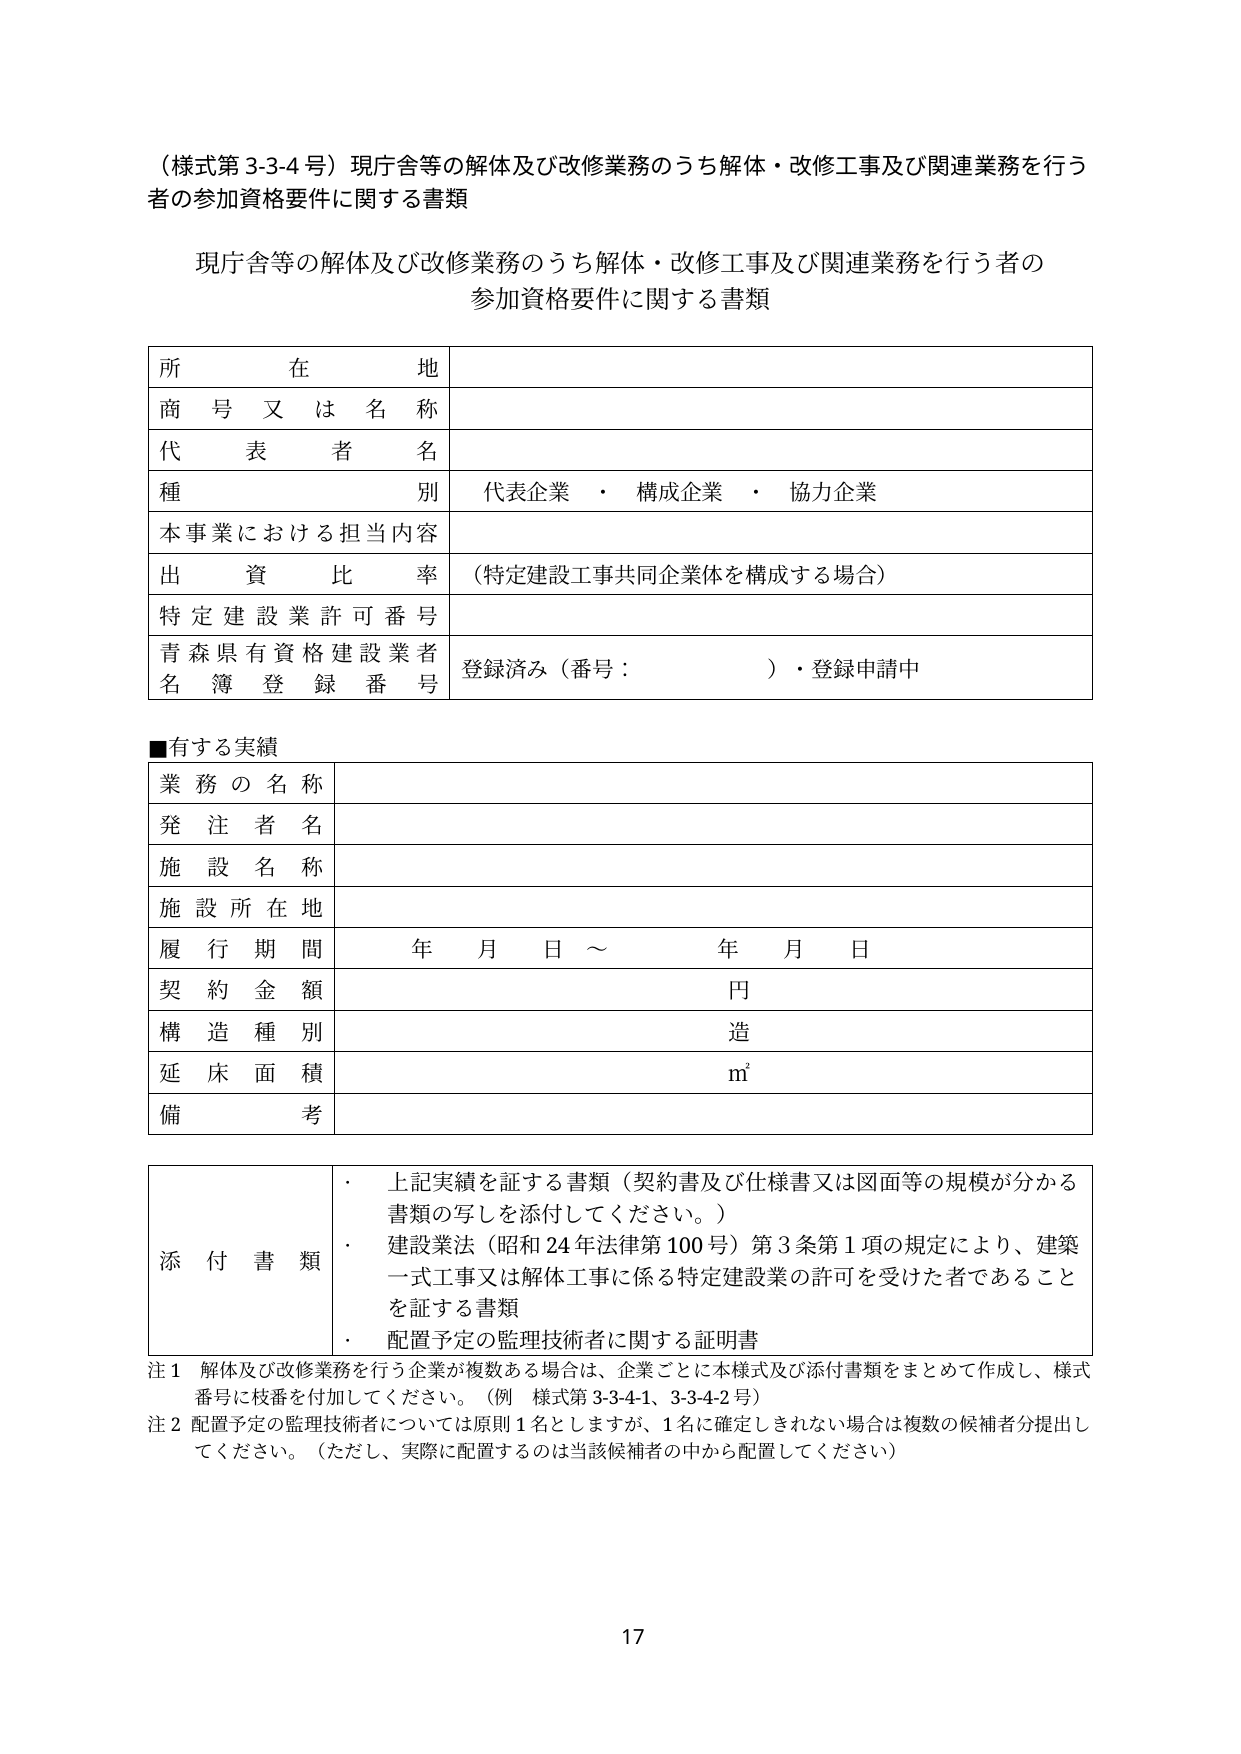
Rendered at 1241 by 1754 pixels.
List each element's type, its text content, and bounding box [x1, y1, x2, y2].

table_cell [335, 845, 1092, 886]
table_cell 契約金額 [149, 969, 334, 1010]
table_cell 発注者名 [149, 804, 334, 844]
table_cell [335, 1094, 717, 1134]
text 注2 配置予定の監理技術者については原則1名としますが、1名に確定しきれない場合は複数の候補者分提出してください。（ただし、実際に配置するのは当該候補者の中から配置してください） [148, 1409, 1092, 1463]
table_cell [450, 430, 1092, 470]
table_header 上記実績を証する書類（契約書及び仕様書又は図面等の規模が分かる書類の写しを添付してください。） 建設業法（昭和24年法律第100号）第３条第１項の規定により、建築一式工事又は解体工事に係る特定建設業の許可を受けた者であることを証する書類 配置予定の監理技術者に関する証明書 [333, 1166, 1092, 1354]
text 現庁舎等の解体及び改修業務のうち解体・改修工事及び関連業務を行う者の [148, 244, 1092, 280]
table_cell ㎡ [718, 1052, 1092, 1092]
text ■有する実績 [148, 730, 1092, 762]
table_cell [335, 1011, 717, 1051]
table_cell 履行期間 [149, 928, 334, 968]
text 参加資格要件に関する書類 [148, 280, 1092, 316]
table_cell 年 月 日 ～ 年 月 日 [335, 928, 1092, 968]
table_cell [335, 969, 717, 1010]
table_cell 本事業における担当内容 [149, 512, 449, 552]
text 注1 解体及び改修業務を行う企業が複数ある場合は、企業ごとに本様式及び添付書類をまとめて作成し、様式番号に枝番を付加してください。（例 様式第3-3-4-1、3-3-4-2号） [148, 1356, 1092, 1409]
table_cell [450, 512, 1092, 552]
table_header 添付書類 [149, 1166, 332, 1354]
table_cell 円 [718, 969, 1092, 1010]
table_cell 代表企業 ・ 構成企業 ・ 協力企業 [450, 471, 1092, 511]
table_cell 商号又は名称 [149, 388, 449, 428]
table_cell 施設名称 [149, 845, 334, 886]
table_cell 登録済み（番号： ）・登録申請中 [450, 636, 1092, 699]
table_cell 施設所在地 [149, 887, 334, 927]
table_cell [335, 804, 1092, 844]
table_cell 延床面積 [149, 1052, 334, 1092]
table_cell [335, 887, 1092, 927]
table_cell （特定建設工事共同企業体を構成する場合） [450, 554, 1092, 594]
subtitle （様式第3-3-4号）現庁舎等の解体及び改修業務のうち解体・改修工事及び関連業務を行う者の参加資格要件に関する書類 [148, 148, 1092, 214]
table_cell 構造種別 [149, 1011, 334, 1051]
table_cell 造 [718, 1011, 1092, 1051]
table_header [450, 347, 1092, 387]
table_cell 特定建設業許可番号 [149, 595, 449, 635]
table_cell 代表者名 [149, 430, 449, 470]
table_cell 青森県有資格建設業者 名簿登録番号 [149, 636, 449, 699]
table_cell 備考 [149, 1094, 334, 1134]
table_cell [335, 1052, 717, 1092]
table_cell 出資比率 [149, 554, 449, 594]
table_header 所在地 [149, 347, 449, 387]
table_header [335, 763, 1092, 803]
table_cell [718, 1094, 1092, 1134]
table_cell [450, 388, 1092, 428]
table_header 業務の名称 [149, 763, 334, 803]
table_cell [450, 595, 1092, 635]
table_cell 種別 [149, 471, 449, 511]
